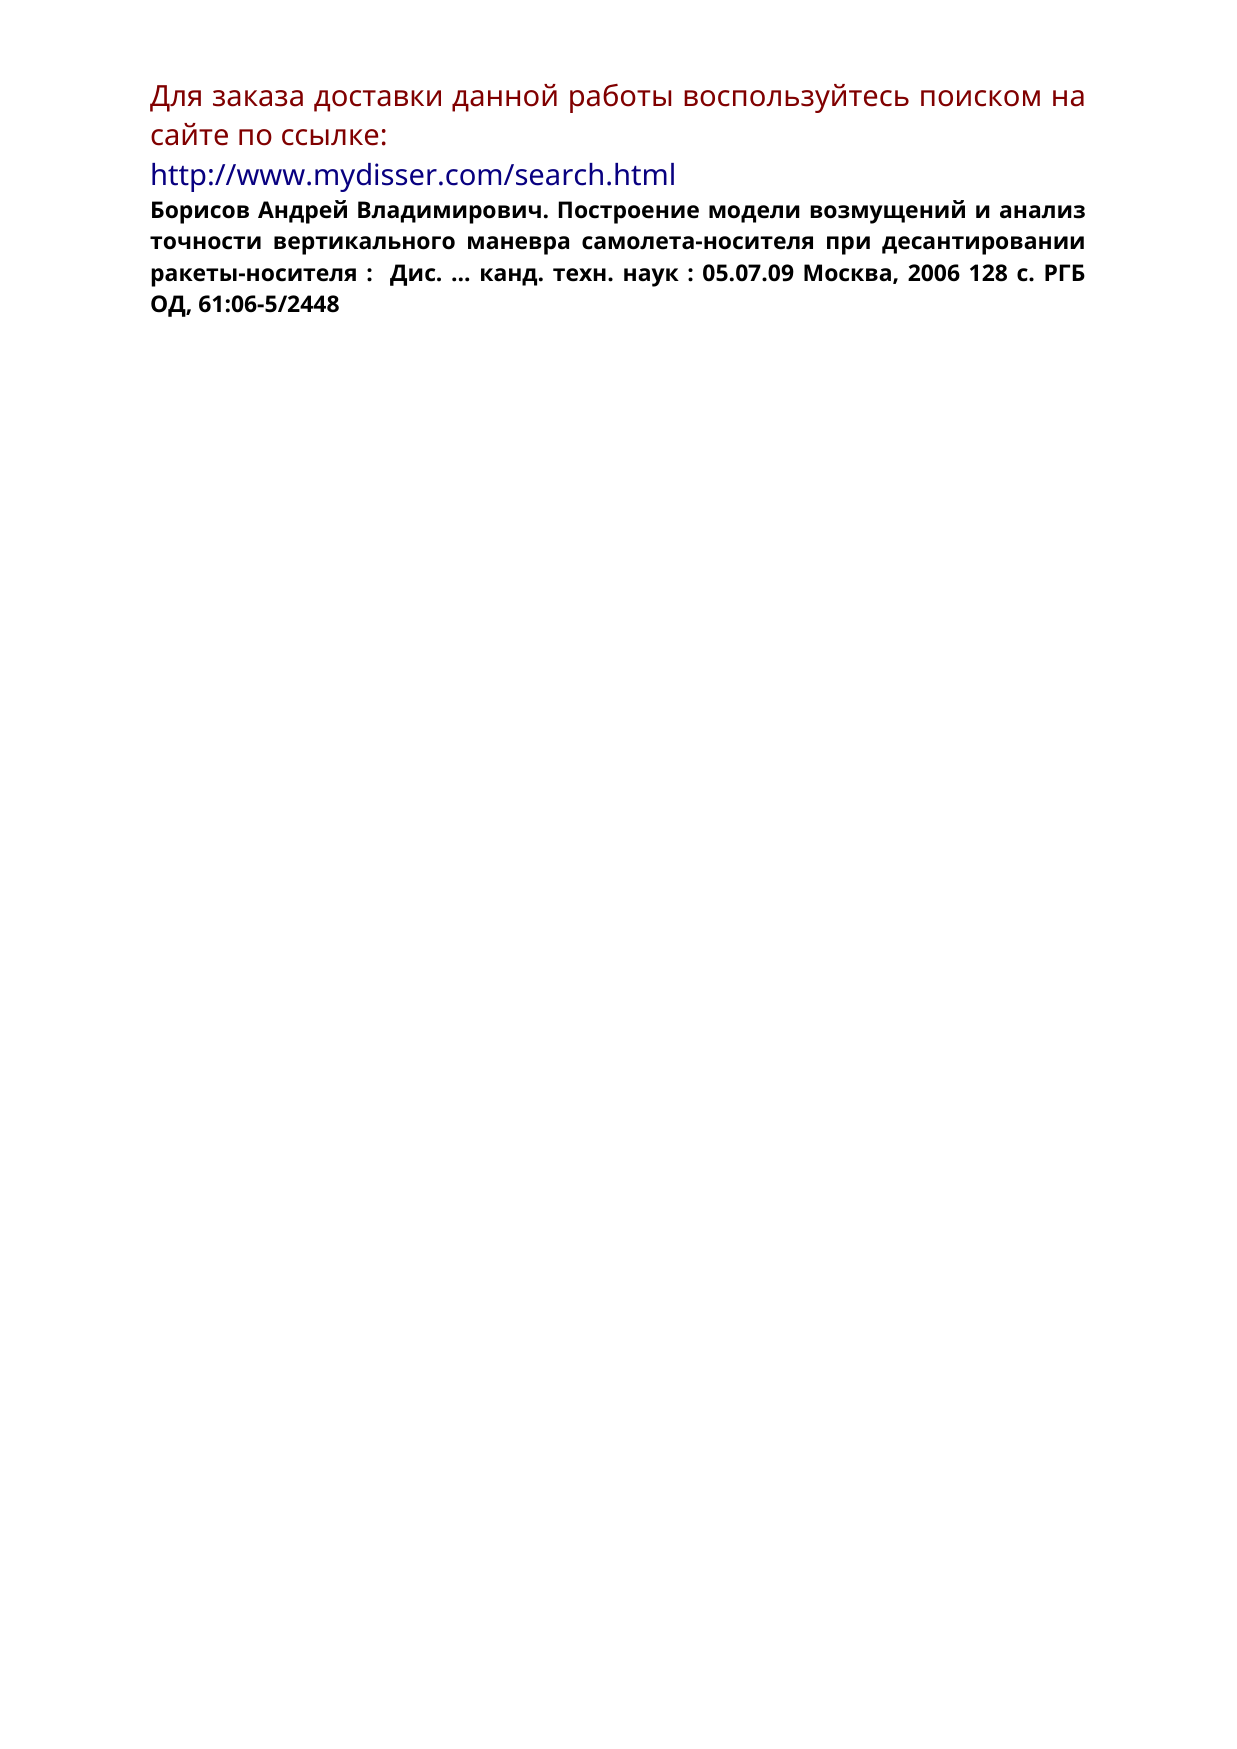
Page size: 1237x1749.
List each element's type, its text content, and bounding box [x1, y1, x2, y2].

text Борисов Андрей Владимирович. Построение модели возмущений и анализ точности вертикального маневра самолета-носителя при десантировании ракеты-носителя : Дис. ... канд. техн. наук : 05.07.09 Москва, 2006 128 с. РГБ ОД, 61:06-5/2448 [150, 194, 1086, 319]
